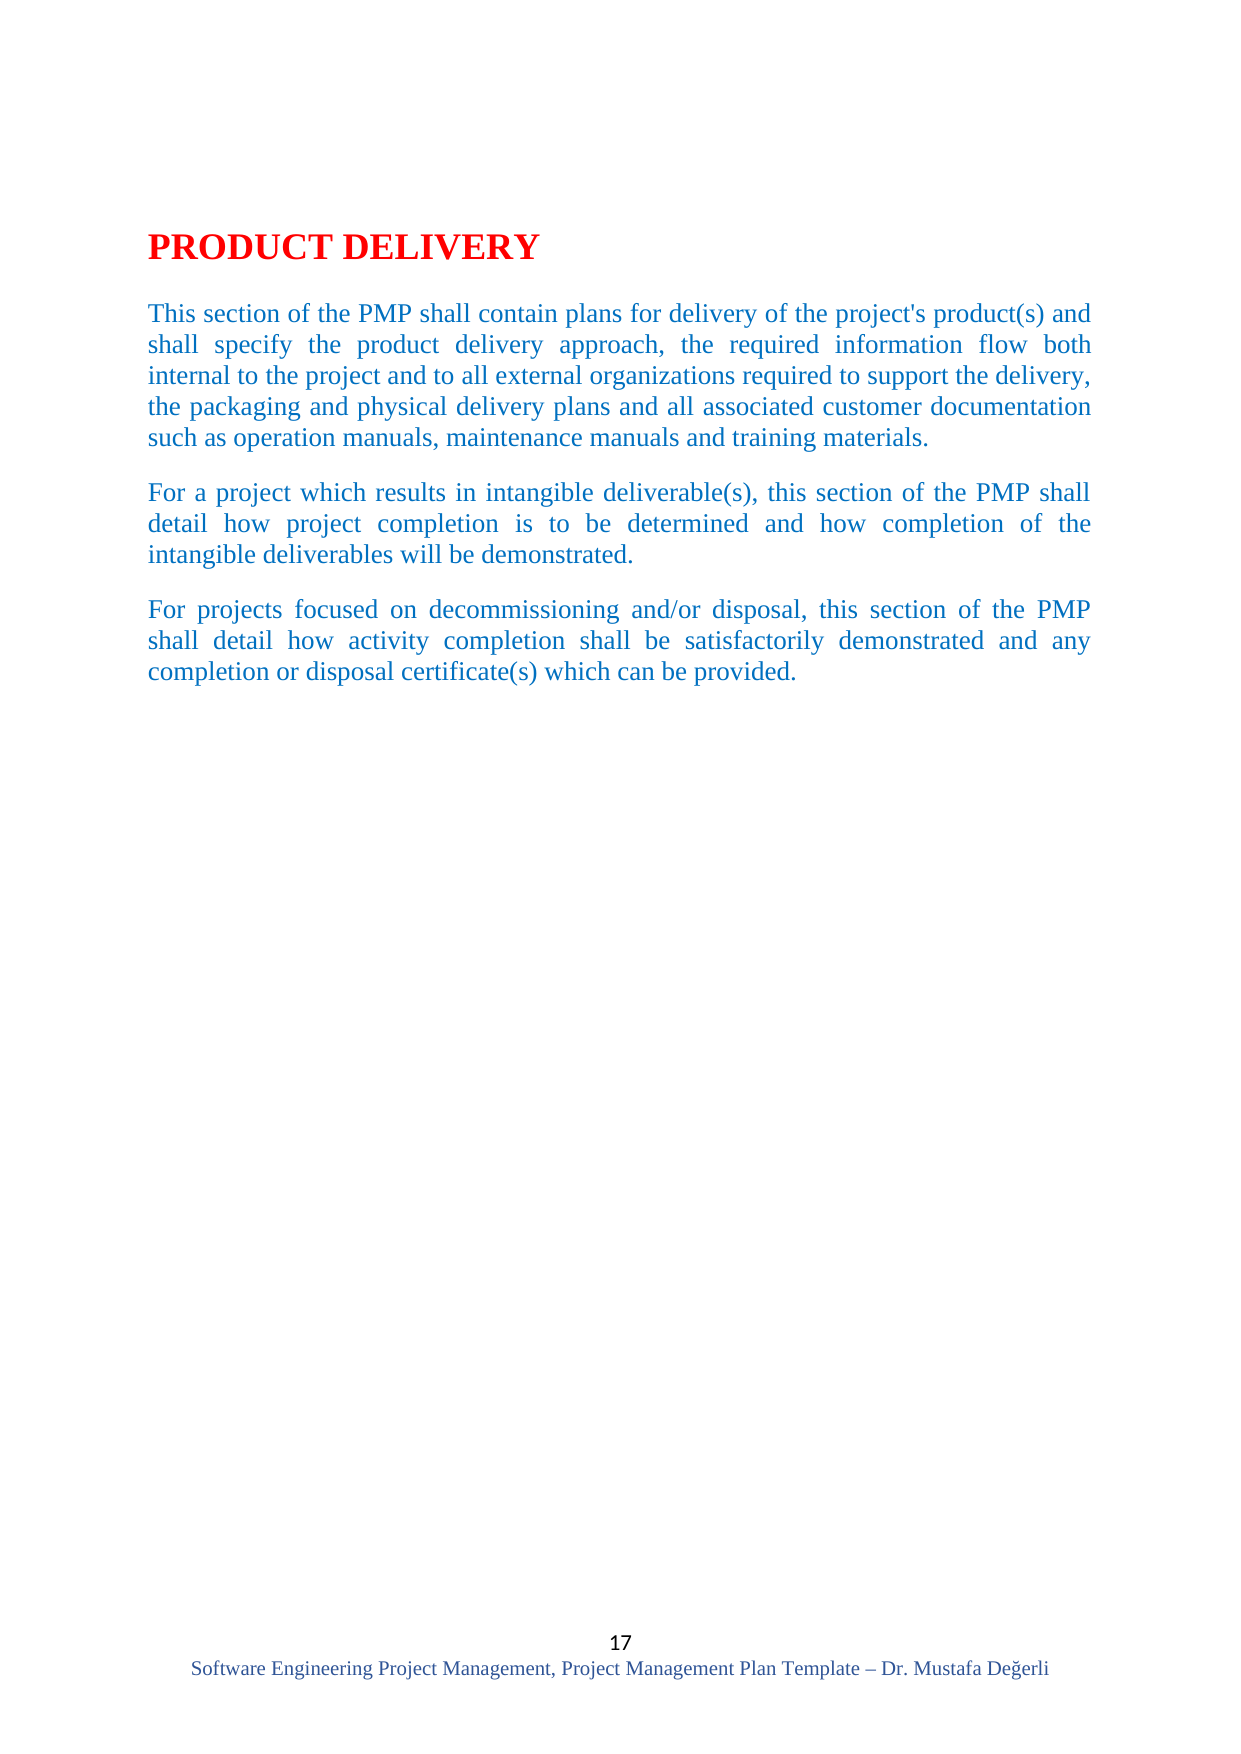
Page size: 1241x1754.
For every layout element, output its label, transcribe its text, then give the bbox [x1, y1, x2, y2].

text For projects focused on decommissioning and/or disposal, this section of the PMP shall detail how activity completion shall be satisfactorily demonstrated and any completion or disposal certificate(s) which can be provided. [148, 593, 1093, 686]
text For a project which results in intangible deliverable(s), this section of the PMP shall detail how project completion is to be determined and how completion of the intangible deliverables will be demonstrated. [148, 476, 1093, 569]
subtitle PRODUCT DELIVERY [148, 225, 1093, 268]
text This section of the PMP shall contain plans for delivery of the project's product(s) and shall specify the product delivery approach, the required information flow both internal to the project and to all external organizations required to support the delivery, the packaging and physical delivery plans and all associated customer documentation such as operation manuals, maintenance manuals and training materials. [148, 297, 1093, 453]
